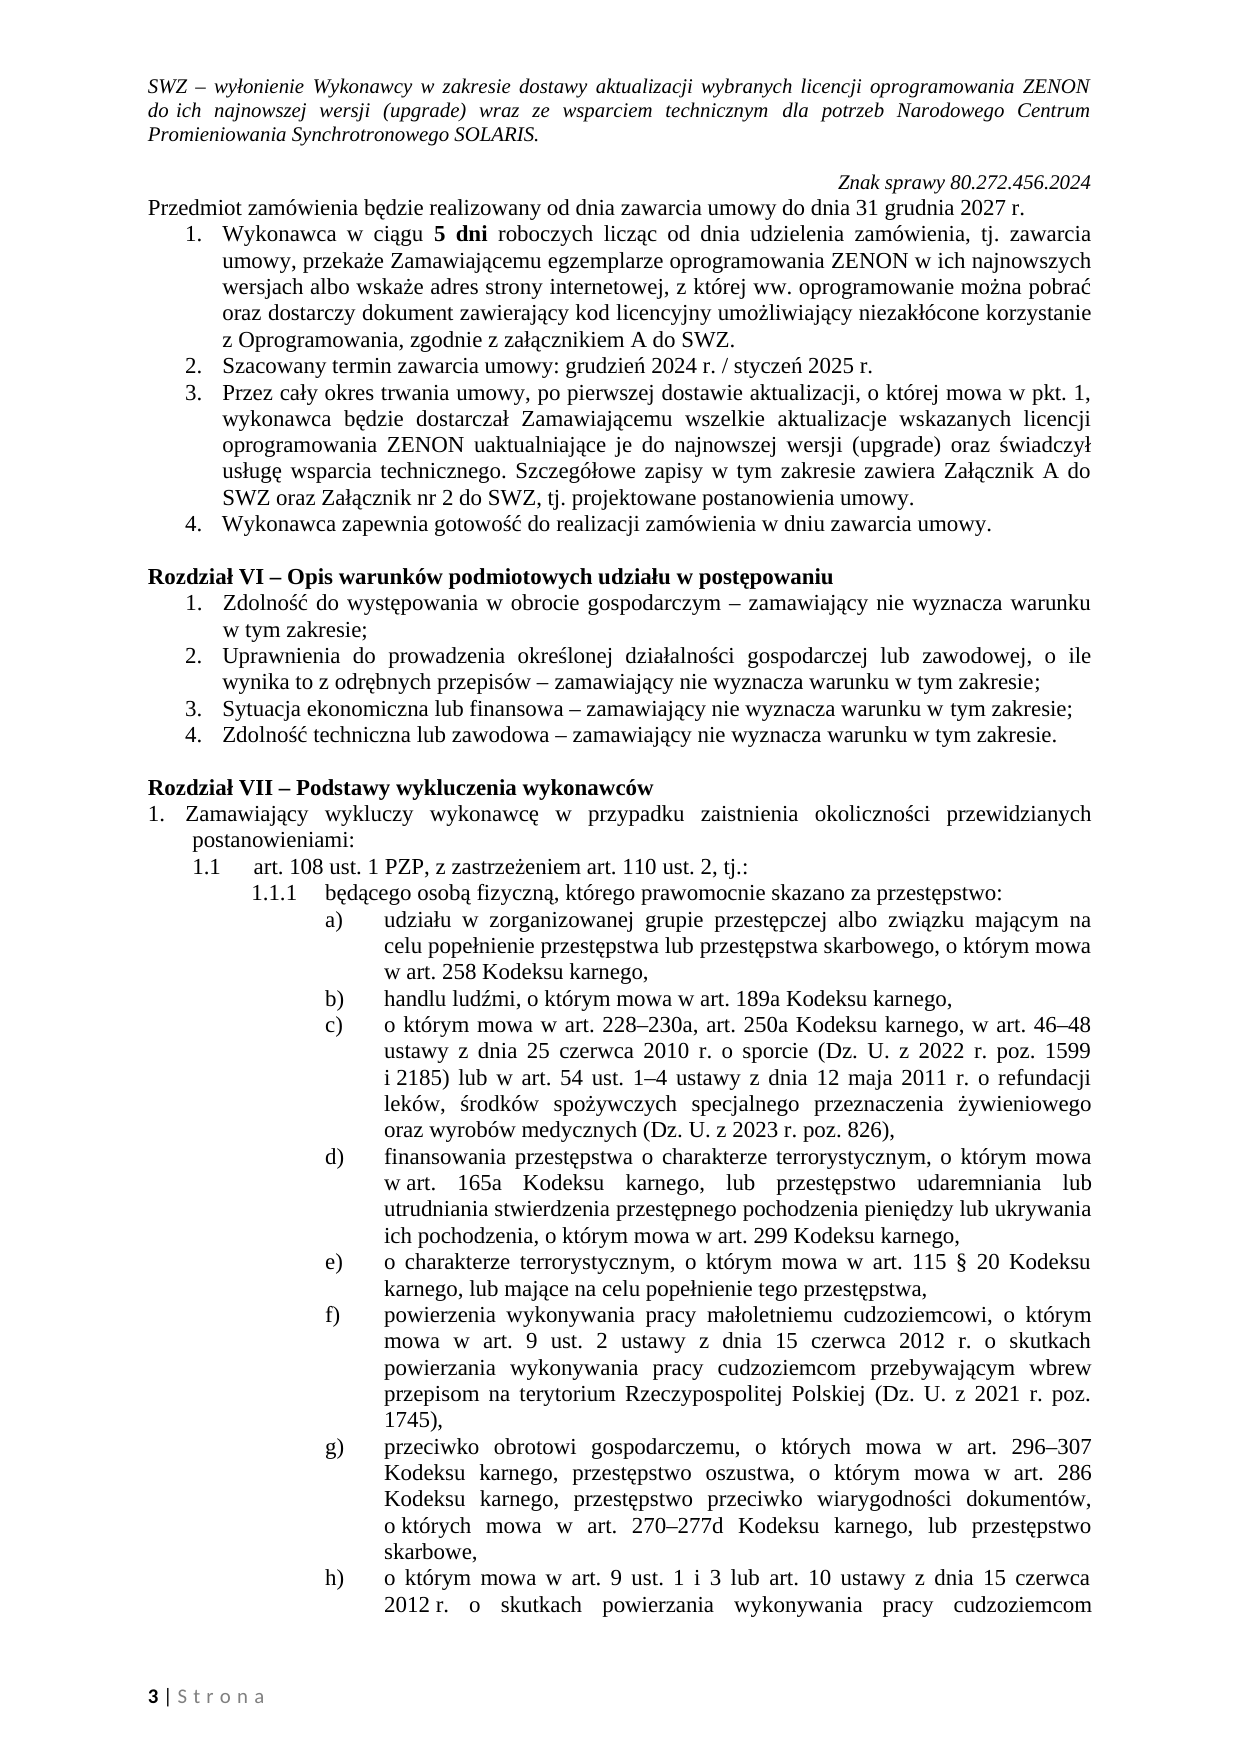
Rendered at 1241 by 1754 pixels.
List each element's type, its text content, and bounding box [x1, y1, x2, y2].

text Przedmiot zamówienia będzie realizowany od dnia zawarcia umowy do dnia 31 grudnia 2027 r. [148, 194, 1093, 220]
list o charakterze terrorystycznym, o którym mowa w art. 115 § 20 Kodeksu karnego, lub mające na celu popełnienie tego przestępstwa, [325, 1248, 1093, 1301]
list Sytuacja ekonomiczna lub finansowa – zamawiający nie wyznacza warunku w tym zakresie; [185, 695, 1093, 721]
list Zdolność techniczna lub zawodowa – zamawiający nie wyznacza warunku w tym zakresie. [185, 721, 1093, 747]
list Wykonawca zapewnia gotowość do realizacji zamówienia w dniu zawarcia umowy. [185, 510, 1093, 537]
list Uprawnienia do prowadzenia określonej działalności gospodarczej lub zawodowej, o ile wynika to z odrębnych przepisów – zamawiający nie wyznacza warunku w tym zakresie; [185, 642, 1093, 695]
text Rozdział VII – Podstawy wykluczenia wykonawców [148, 774, 1093, 800]
list będącego osobą fizyczną, którego prawomocnie skazano za przestępstwo: [251, 879, 1093, 906]
list Zamawiający wykluczy wykonawcę w przypadku zaistnienia okoliczności przewidzianych postanowieniami: [148, 800, 1093, 853]
list art. 108 ust. 1 PZP, z zastrzeżeniem art. 110 ust. 2, tj.: [192, 853, 1093, 879]
list finansowania przestępstwa o charakterze terrorystycznym, o którym mowa w art. 165a Kodeksu karnego, lub przestępstwo udaremniania lub utrudniania stwierdzenia przestępnego pochodzenia pieniędzy lub ukrywania ich pochodzenia, o którym mowa w art. 299 Kodeksu karnego, [325, 1143, 1093, 1248]
list Szacowany termin zawarcia umowy: grudzień 2024 r. / styczeń 2025 r. [185, 352, 1093, 378]
list przeciwko obrotowi gospodarczemu, o których mowa w art. 296–307 Kodeksu karnego, przestępstwo oszustwa, o którym mowa w art. 286 Kodeksu karnego, przestępstwo przeciwko wiarygodności dokumentów, o których mowa w art. 270–277d Kodeksu karnego, lub przestępstwo skarbowe, [325, 1433, 1093, 1564]
list Wykonawca w ciągu 5 dni roboczych licząc od dnia udzielenia zamówienia, tj. zawarcia umowy, przekaże Zamawiającemu egzemplarze oprogramowania ZENON w ich najnowszych wersjach albo wskaże adres strony internetowej, z której ww. oprogramowanie można pobrać oraz dostarczy dokument zawierający kod licencyjny umożliwiający niezakłócone korzystanie z Oprogramowania, zgodnie z załącznikiem A do SWZ. [185, 220, 1093, 352]
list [325, 1564, 1093, 1617]
text Rozdział VI – Opis warunków podmiotowych udziału w postępowaniu [148, 563, 1093, 589]
list handlu ludźmi, o którym mowa w art. 189a Kodeksu karnego, [325, 985, 1093, 1011]
list Przez cały okres trwania umowy, po pierwszej dostawie aktualizacji, o której mowa w pkt. 1, wykonawca będzie dostarczał Zamawiającemu wszelkie aktualizacje wskazanych licencji oprogramowania ZENON uaktualniające je do najnowszej wersji (upgrade) oraz świadczył usługę wsparcia technicznego. Szczegółowe zapisy w tym zakresie zawiera Załącznik A do SWZ oraz Załącznik nr 2 do SWZ, tj. projektowane postanowienia umowy. [185, 378, 1093, 510]
list o którym mowa w art. 228–230a, art. 250a Kodeksu karnego, w art. 46–48 ustawy z dnia 25 czerwca 2010 r. o sporcie (Dz. U. z 2022 r. poz. 1599 i 2185) lub w art. 54 ust. 1–4 ustawy z dnia 12 maja 2011 r. o refundacji leków, środków spożywczych specjalnego przeznaczenia żywieniowego oraz wyrobów medycznych (Dz. U. z 2023 r. poz. 826), [325, 1011, 1093, 1143]
list powierzenia wykonywania pracy małoletniemu cudzoziemcowi, o którym mowa w art. 9 ust. 2 ustawy z dnia 15 czerwca 2012 r. o skutkach powierzania wykonywania pracy cudzoziemcom przebywającym wbrew przepisom na terytorium Rzeczypospolitej Polskiej (Dz. U. z 2021 r. poz. 1745), [325, 1301, 1093, 1433]
list udziału w zorganizowanej grupie przestępczej albo związku mającym na celu popełnienie przestępstwa lub przestępstwa skarbowego, o którym mowa w art. 258 Kodeksu karnego, [325, 906, 1093, 985]
list Zdolność do występowania w obrocie gospodarczym – zamawiający nie wyznacza warunku w tym zakresie; [185, 589, 1093, 642]
